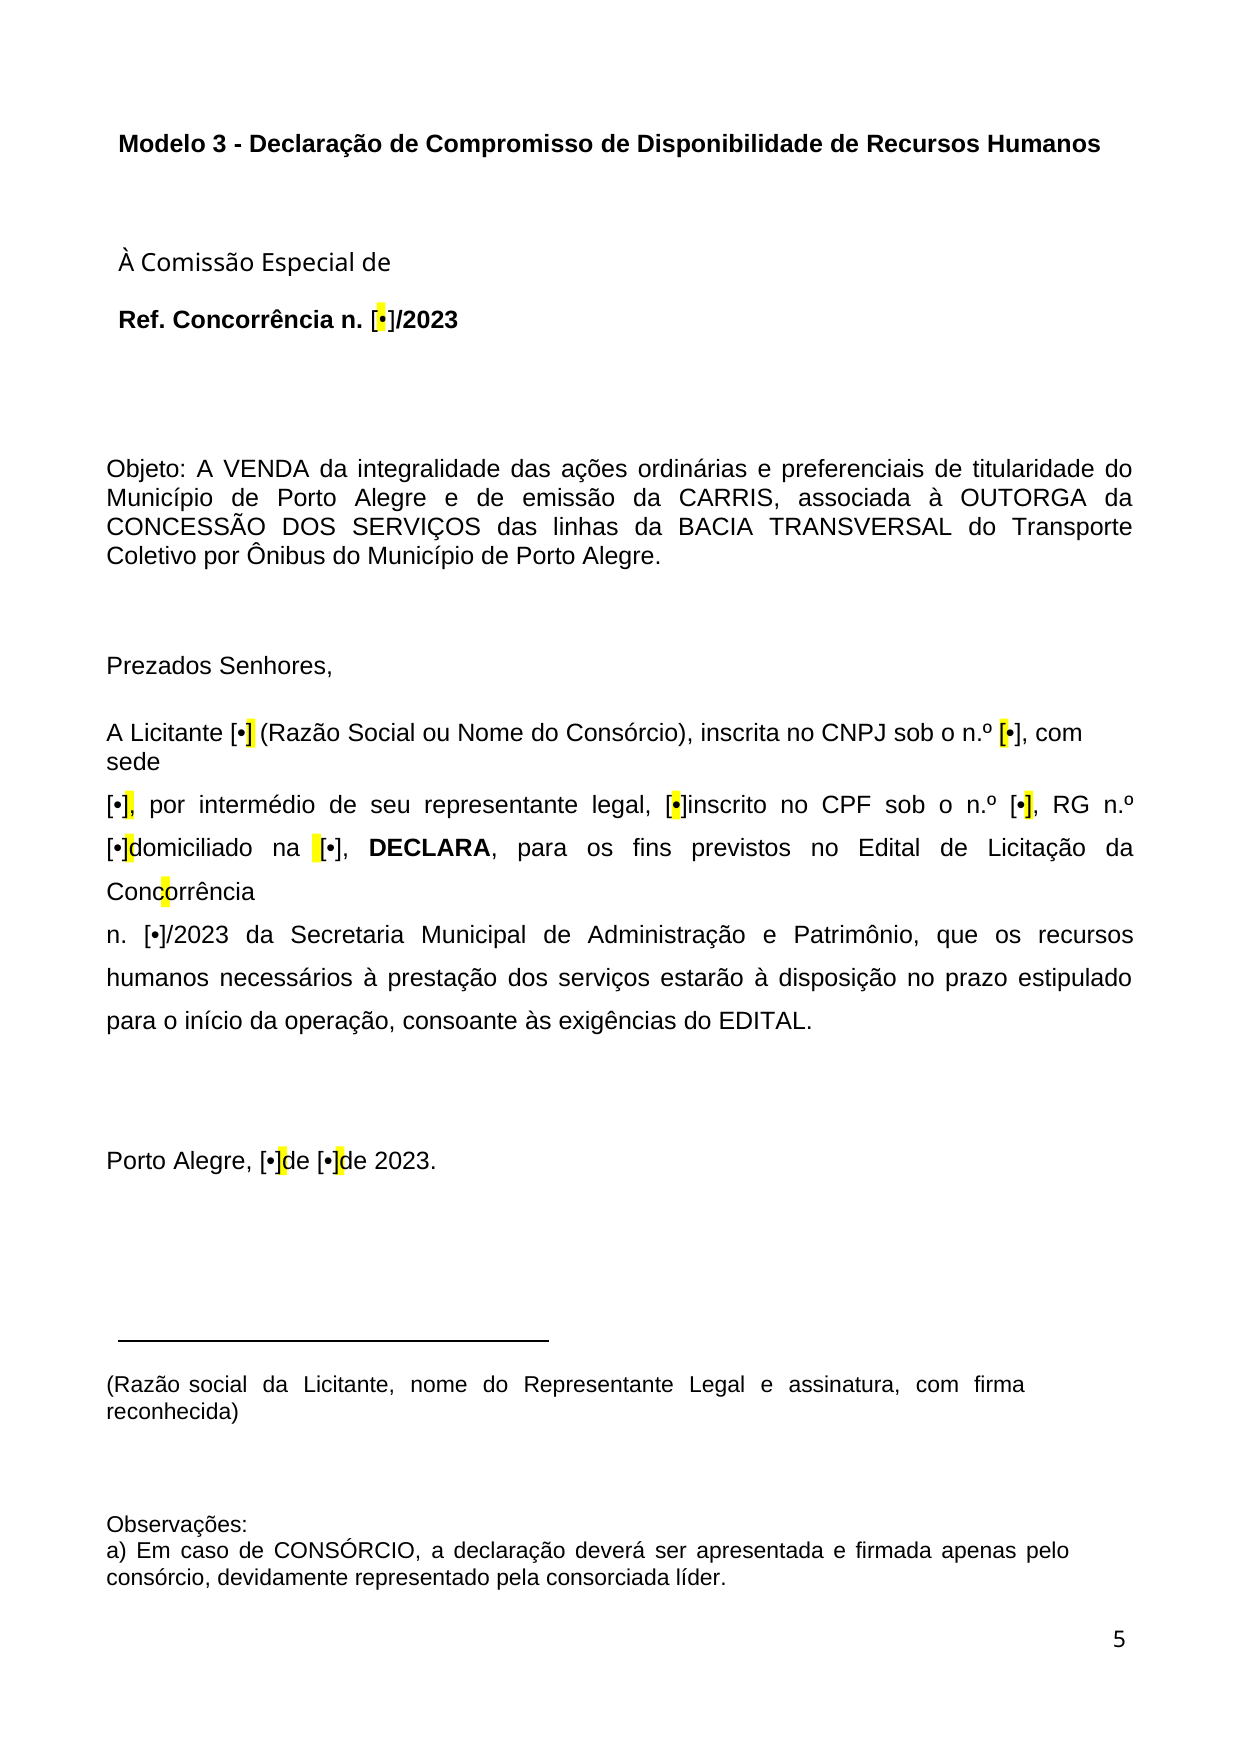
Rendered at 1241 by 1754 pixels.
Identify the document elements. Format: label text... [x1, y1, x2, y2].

text A Licitante [•] (Razão Social ou Nome do Consórcio), inscrita no CNPJ sob o n.º [•], com sede [106, 718, 1134, 776]
text Objeto: A VENDA da integralidade das ações ordinárias e preferenciais de titularidade do Município de Porto Alegre e de emissão da CARRIS, associada à OUTORGA da CONCESSÃO DOS SERVIÇOS das linhas da BACIA TRANSVERSAL do Transporte Coletivo por Ônibus do Município de Porto Alegre. [106, 454, 1134, 569]
text Prezados Senhores, [106, 651, 1134, 680]
text Observações: [106, 1511, 1134, 1537]
text Porto Alegre, [•]de [•]de 2023. [106, 1146, 1134, 1175]
text n. [•]/2023 da Secretaria Municipal de Administração e Patrimônio, que os recursos humanos necessários à prestação dos serviços estarão à disposição no prazo estipulado para o início da operação, consoante às exigências do EDITAL. [106, 920, 1134, 1035]
text (Razão social da Licitante, nome do Representante Legal e assinatura, com firma [106, 1372, 1134, 1398]
text reconhecida) [106, 1398, 1134, 1424]
text [•], por intermédio de seu representante legal, [•]inscrito no CPF sob o n.º [•], RG n.º [•]domiciliado na [•], DECLARA, para os fins previstos no Edital de Licitação da Concorrência [106, 790, 1134, 905]
text a) Em caso de CONSÓRCIO, a declaração deverá ser apresentada e firmada apenas pelo consórcio, devidamente representado pela consorciada líder. [106, 1537, 1134, 1590]
